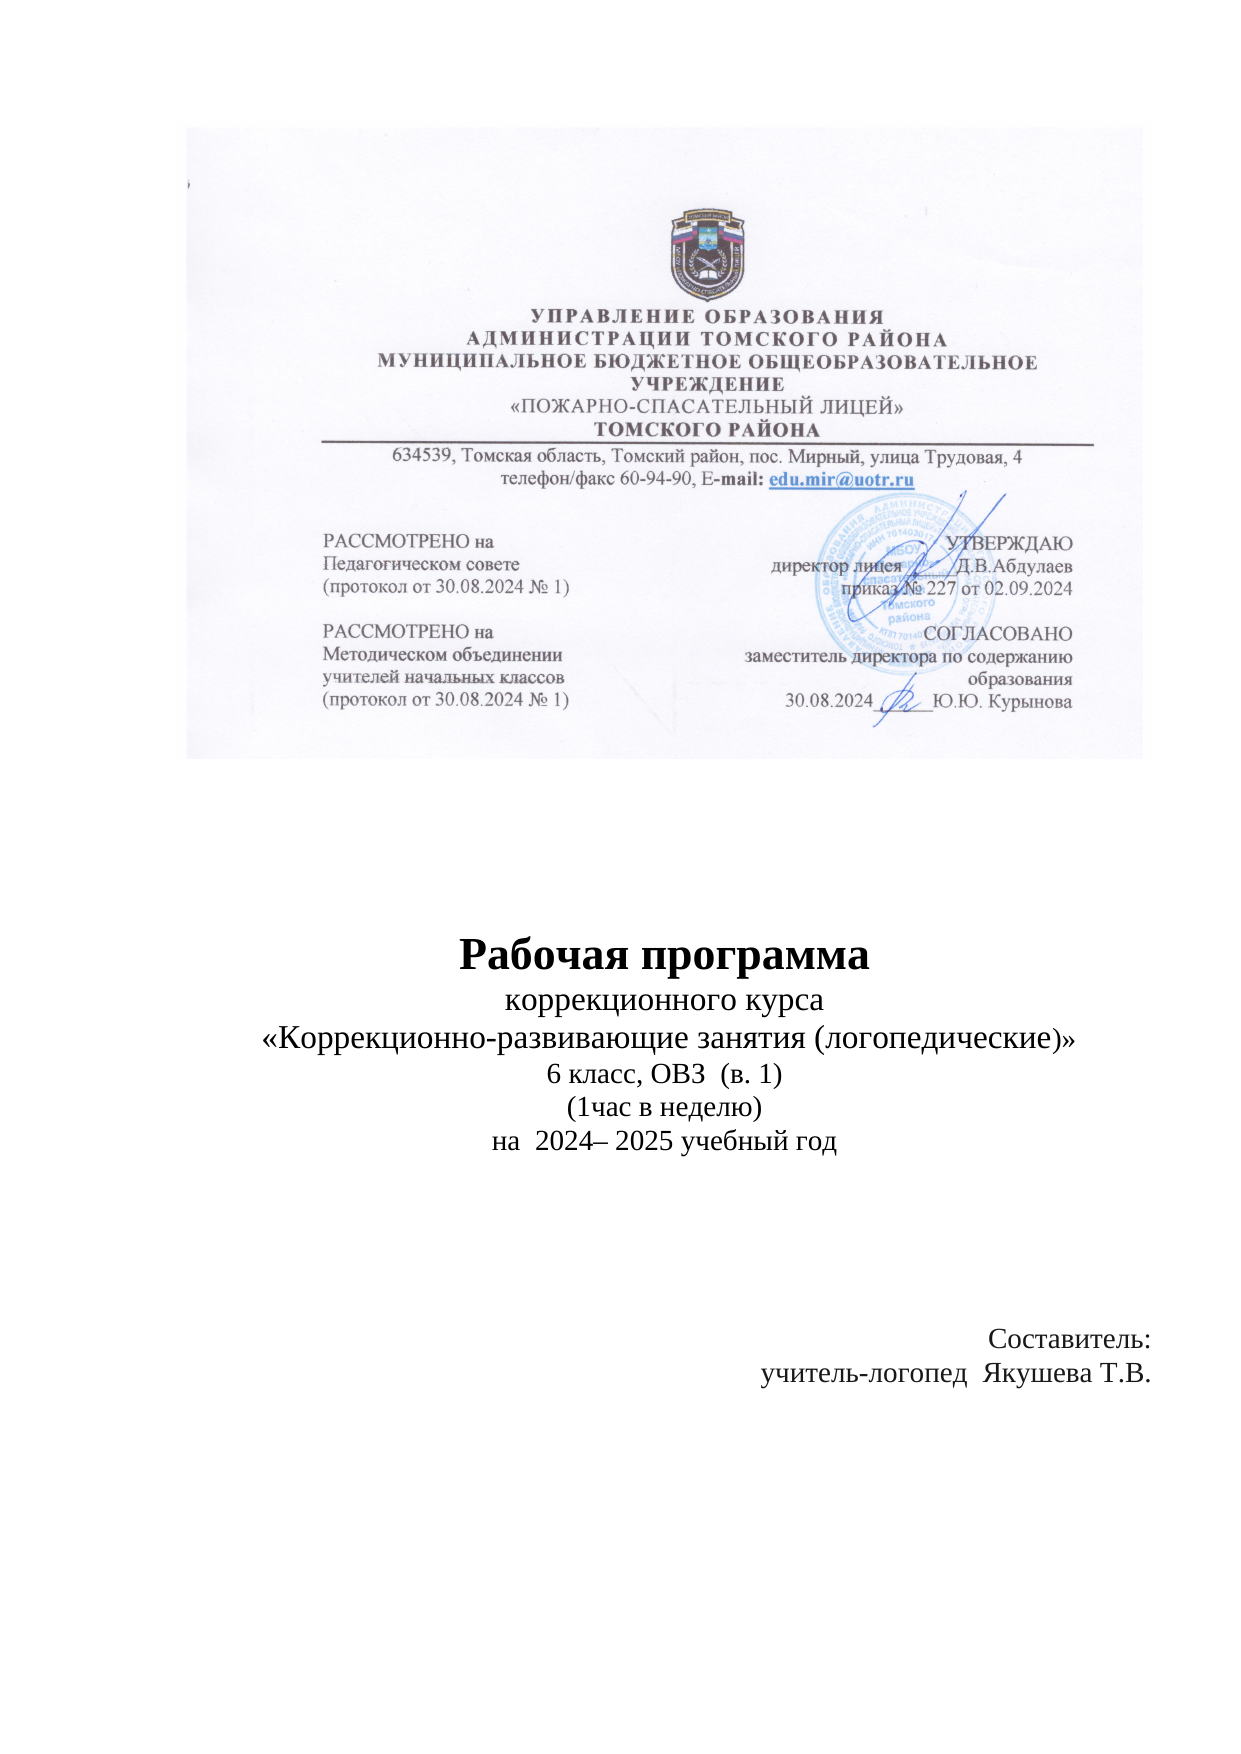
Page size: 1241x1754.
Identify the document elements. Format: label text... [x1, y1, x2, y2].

text Составитель: [177, 1288, 1152, 1355]
text (1час в неделю) [177, 1089, 1152, 1123]
text коррекционного курса [177, 979, 1152, 1018]
text Рабочая программа [177, 927, 1152, 979]
text на 2024– 2025 учебный год [177, 1123, 1152, 1157]
text 6 класс, ОВЗ (в. 1) [177, 1056, 1152, 1089]
text «Коррекционно-развивающие занятия (логопедические)» [177, 1018, 1152, 1056]
text учитель-логопед Якушева Т.В. [177, 1355, 1152, 1389]
